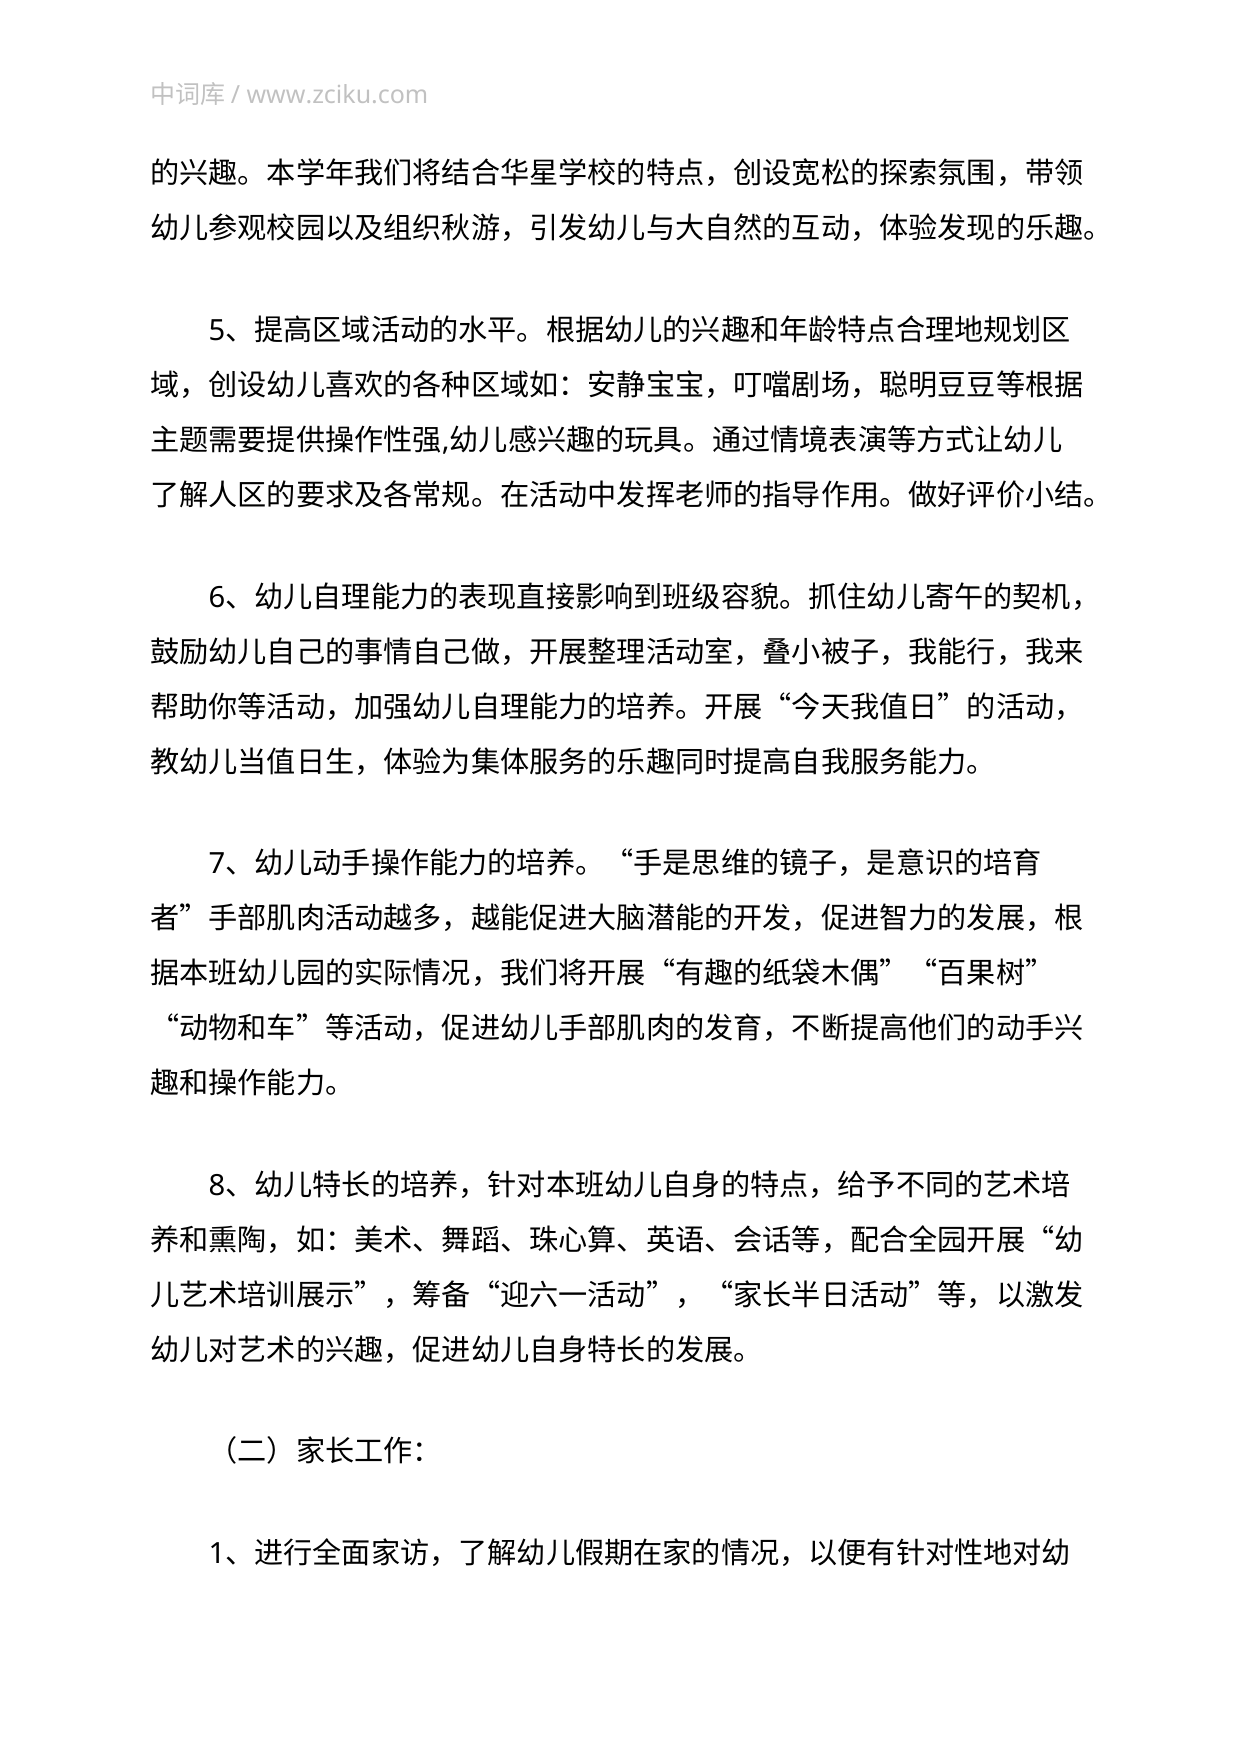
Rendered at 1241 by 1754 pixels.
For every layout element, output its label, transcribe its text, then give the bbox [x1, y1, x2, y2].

text 8、幼儿特长的培养，针对本班幼儿自身的特点，给予不同的艺术培养和熏陶，如：美术、舞蹈、珠心算、英语、会话等，配合全园开展“幼儿艺术培训展示”，筹备“迎六一活动”，“家长半日活动”等，以激发幼儿对艺术的兴趣，促进幼儿自身特长的发展。 [150, 1161, 1090, 1368]
text 6、幼儿自理能力的表现直接影响到班级容貌。抓住幼儿寄午的契机，鼓励幼儿自己的事情自己做，开展整理活动室，叠小被子，我能行，我来帮助你等活动，加强幼儿自理能力的培养。开展“今天我值日”的活动，教幼儿当值日生，体验为集体服务的乐趣同时提高自我服务能力。 [150, 573, 1090, 780]
text 7、幼儿动手操作能力的培养。“手是思维的镜子，是意识的培育者”手部肌肉活动越多，越能促进大脑潜能的开发，促进智力的发展，根据本班幼儿园的实际情况，我们将开展“有趣的纸袋木偶”“百果树”“动物和车”等活动，促进幼儿手部肌肉的发育，不断提高他们的动手兴趣和操作能力。 [150, 840, 1090, 1102]
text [150, 1530, 1090, 1572]
text （二）家长工作： [150, 1428, 1090, 1470]
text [150, 150, 1090, 247]
text 5、提高区域活动的水平。根据幼儿的兴趣和年龄特点合理地规划区域，创设幼儿喜欢的各种区域如：安静宝宝，叮噹剧场，聪明豆豆等根据主题需要提供操作性强,幼儿感兴趣的玩具。通过情境表演等方式让幼儿了解人区的要求及各常规。在活动中发挥老师的指导作用。做好评价小结。 [150, 307, 1090, 514]
